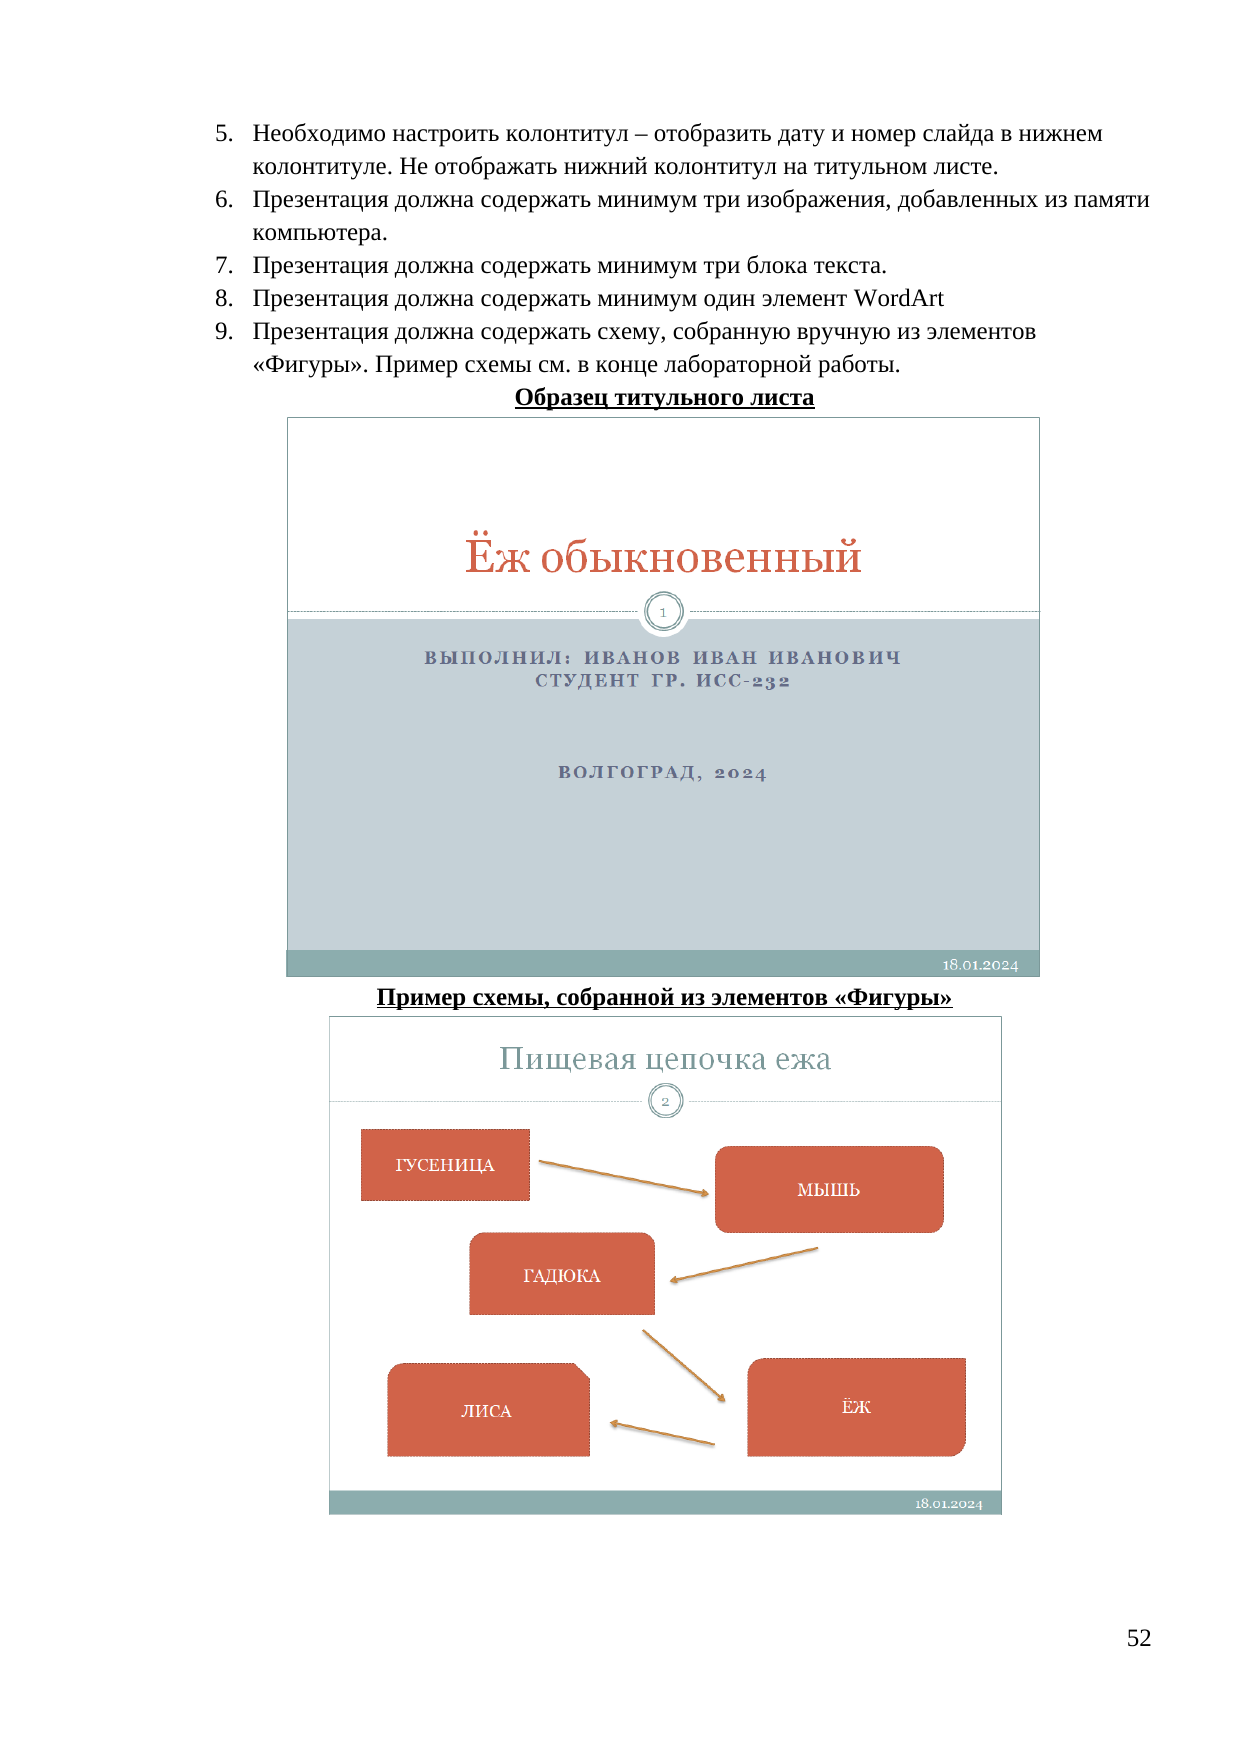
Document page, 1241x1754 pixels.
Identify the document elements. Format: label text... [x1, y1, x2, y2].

list Необходимо настроить колонтитул – отобразить дату и номер слайда в нижнем колонтитуле. Не отображать нижний колонтитул на титульном листе. [215, 118, 1152, 180]
picture [324, 1010, 1005, 1519]
list Презентация должна содержать минимум три изображения, добавленных из памяти компьютера. [215, 184, 1152, 246]
list Пример схемы, собранной из элементов «Фигуры» [177, 982, 1152, 1010]
list Презентация должна содержать минимум один элемент WordArt [215, 283, 1152, 312]
list Образец титульного листа [177, 382, 1152, 411]
list Презентация должна содержать схему, собранную вручную из элементов «Фигуры». Пример схемы см. в конце лабораторной работы. [215, 316, 1152, 378]
list Презентация должна содержать минимум три блока текста. [215, 250, 1152, 279]
picture [278, 411, 1051, 982]
